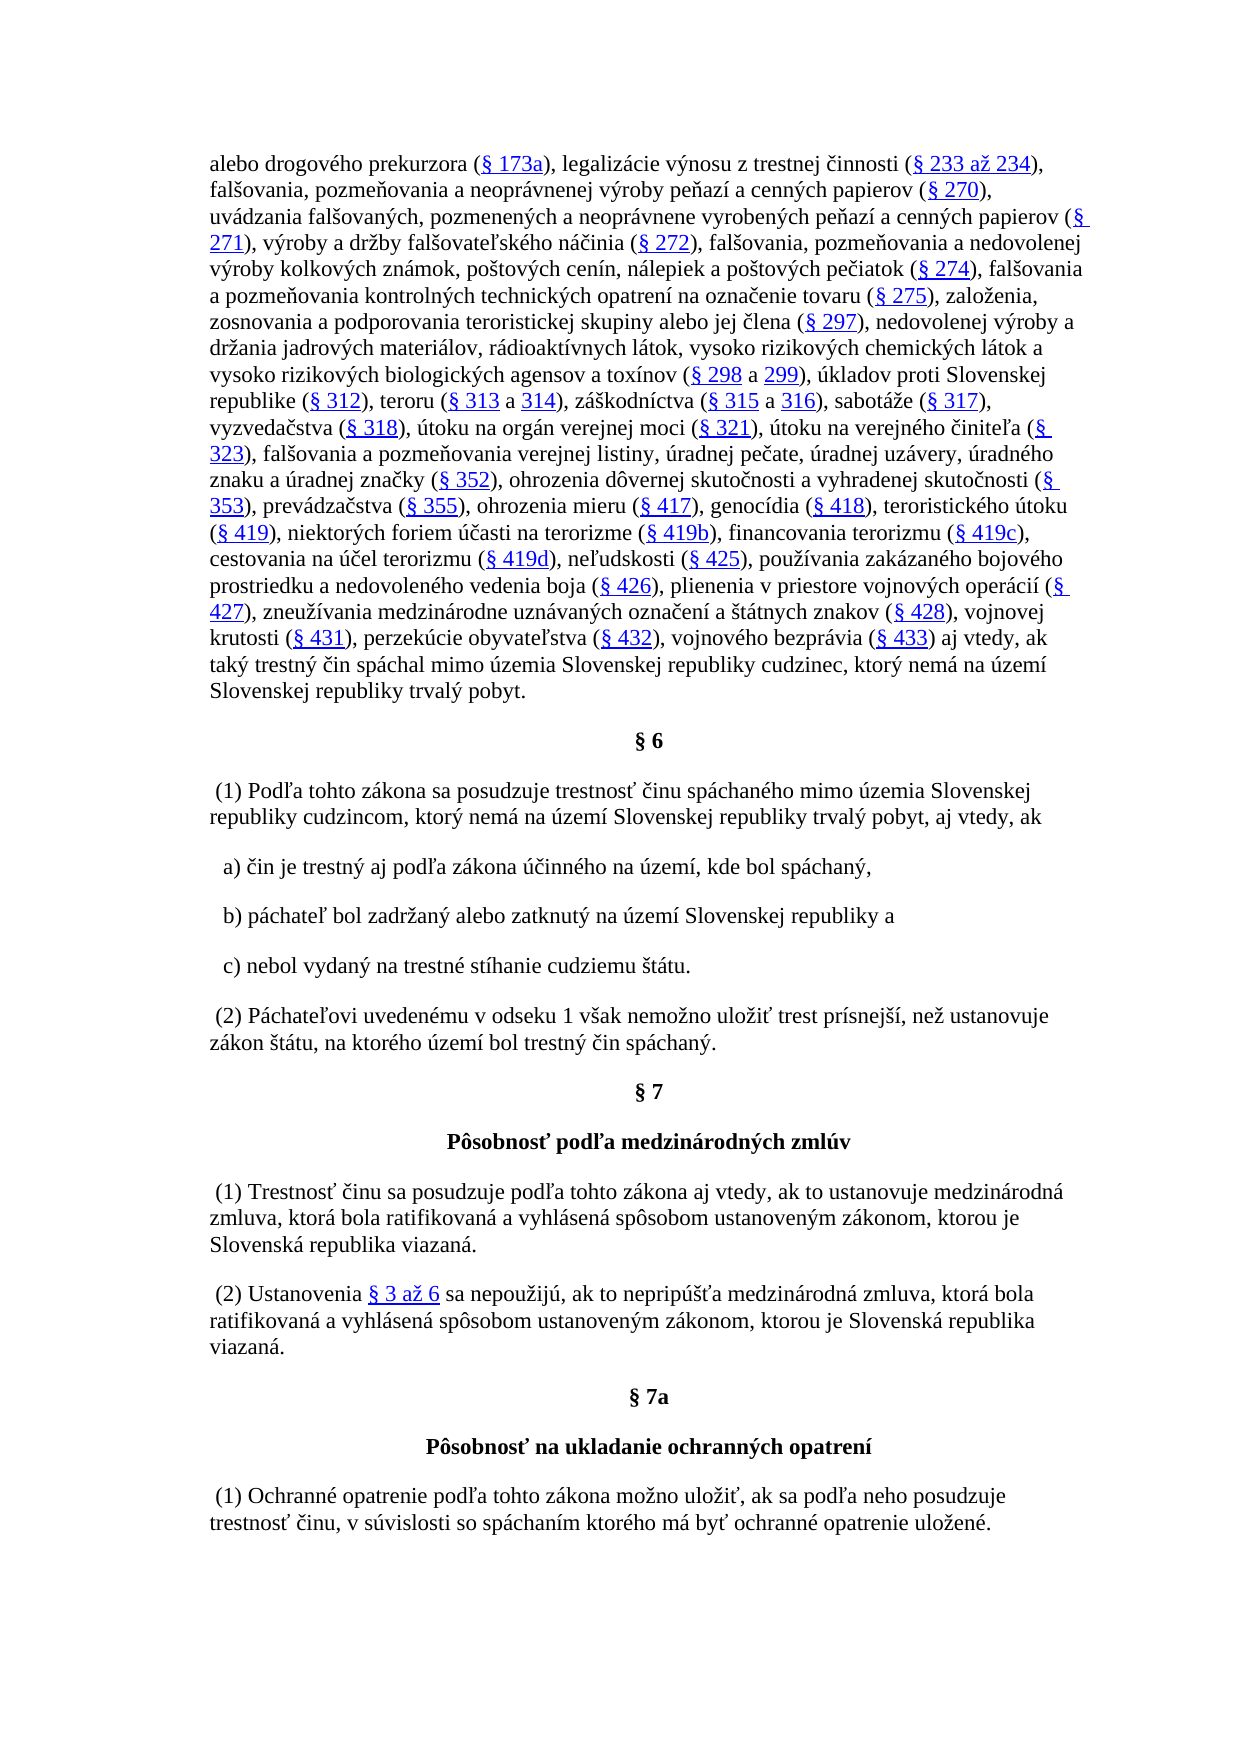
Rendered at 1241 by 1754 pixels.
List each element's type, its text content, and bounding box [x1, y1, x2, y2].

text b) páchateľ bol zadržaný alebo zatknutý na území Slovenskej republiky a [217, 903, 1090, 929]
text § 6 [202, 727, 1090, 753]
text § 7a [202, 1383, 1090, 1409]
text (2) Páchateľovi uvedenému v odseku 1 však nemožno uložiť trest prísnejší, než ustanovuje zákon štátu, na ktorého území bol trestný čin spáchaný. [209, 1002, 1090, 1055]
text Pôsobnosť podľa medzinárodných zmlúv [202, 1128, 1090, 1154]
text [209, 150, 1090, 703]
text (1) Ochranné opatrenie podľa tohto zákona možno uložiť, ak sa podľa neho posudzuje trestnosť činu, v súvislosti so spáchaním ktorého má byť ochranné opatrenie uložené. [209, 1482, 1090, 1535]
text § 7 [202, 1078, 1090, 1105]
text a) čin je trestný aj podľa zákona účinného na území, kde bol spáchaný, [217, 853, 1090, 879]
text (1) Podľa tohto zákona sa posudzuje trestnosť činu spáchaného mimo územia Slovenskej republiky cudzincom, ktorý nemá na území Slovenskej republiky trvalý pobyt, aj vtedy, ak [209, 777, 1090, 829]
text c) nebol vydaný na trestné stíhanie cudziemu štátu. [217, 952, 1090, 979]
text Pôsobnosť na ukladanie ochranných opatrení [202, 1433, 1090, 1459]
text (2) Ustanovenia § 3 až 6 sa nepoužijú, ak to nepripúšťa medzinárodná zmluva, ktorá bola ratifikovaná a vyhlásená spôsobom ustanoveným zákonom, ktorou je Slovenská republika viazaná. [209, 1280, 1090, 1359]
text (1) Trestnosť činu sa posudzuje podľa tohto zákona aj vtedy, ak to ustanovuje medzinárodná zmluva, ktorá bola ratifikovaná a vyhlásená spôsobom ustanoveným zákonom, ktorou je Slovenská republika viazaná. [209, 1178, 1090, 1257]
